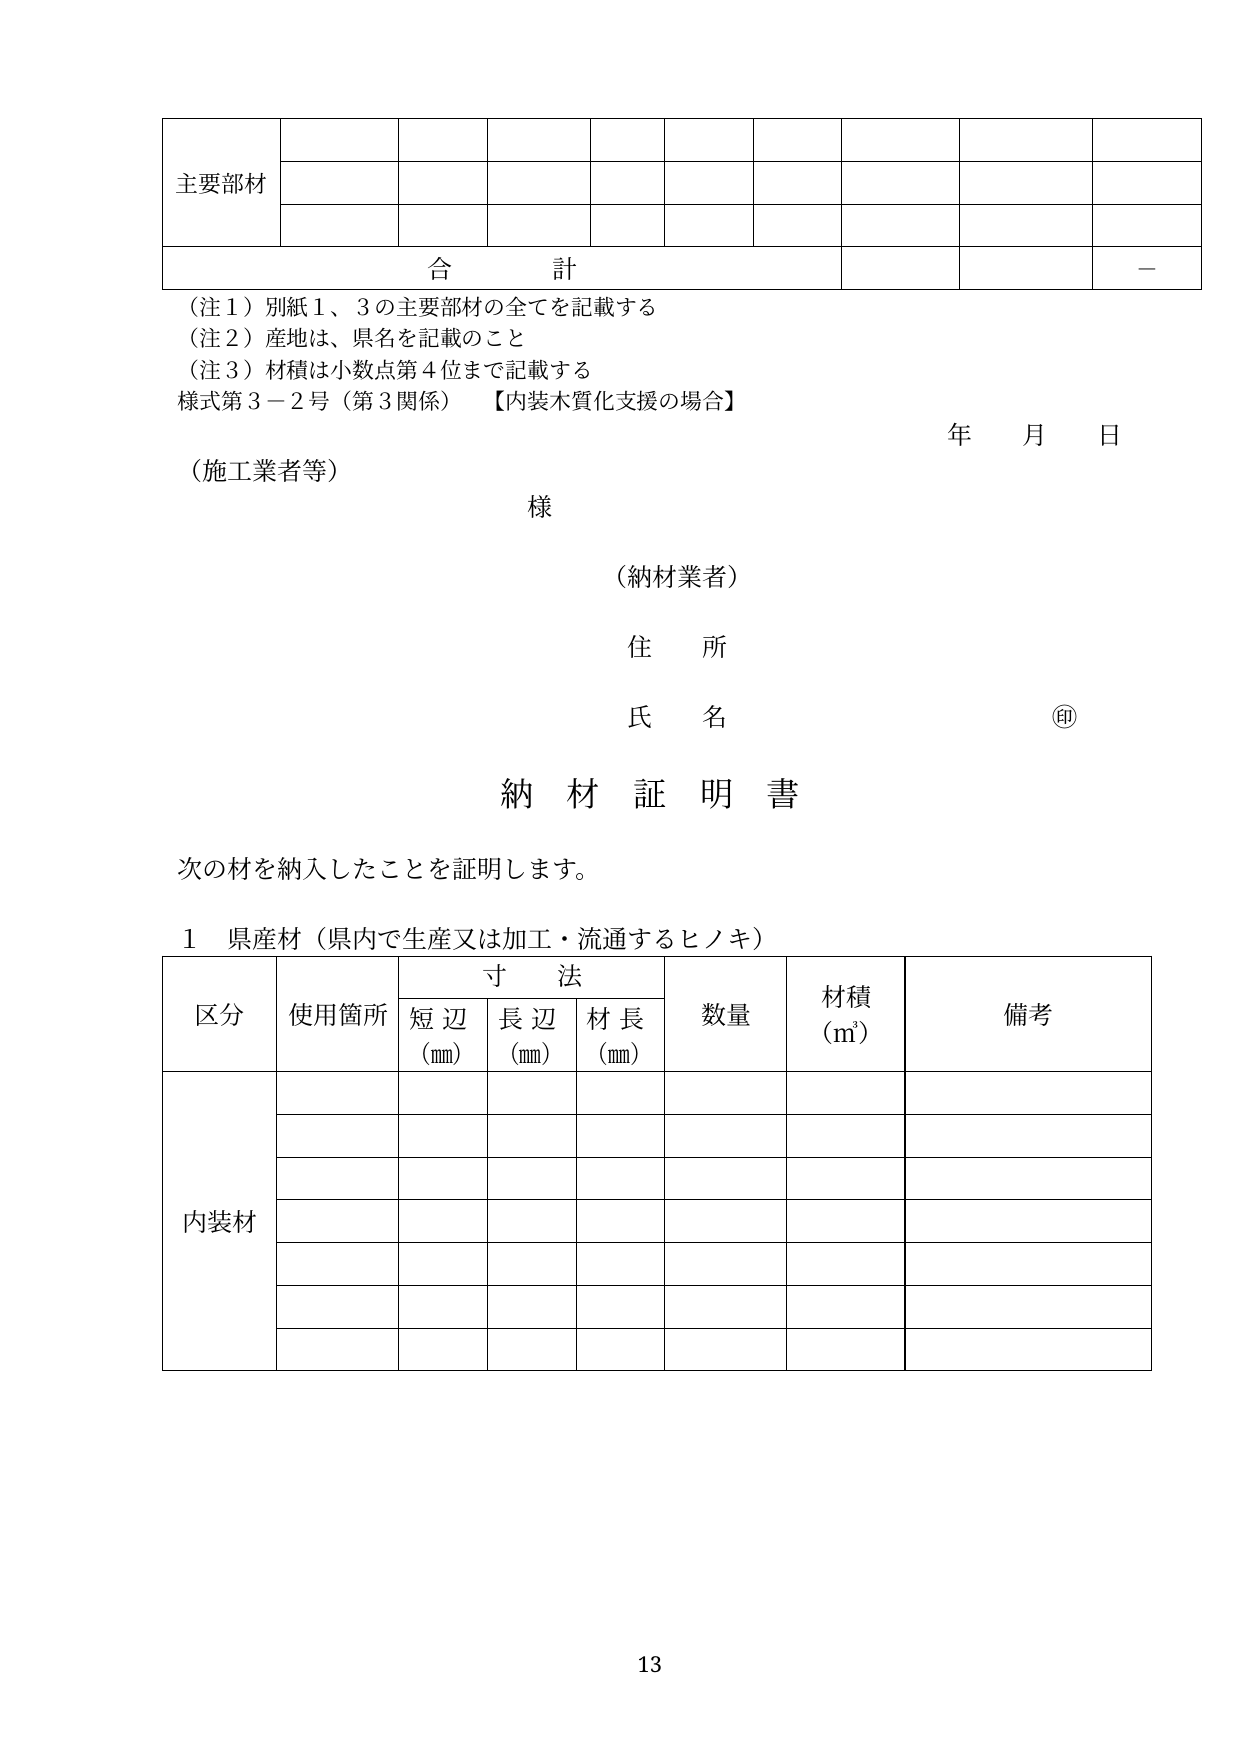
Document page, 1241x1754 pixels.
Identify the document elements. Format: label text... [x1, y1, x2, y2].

table_cell [906, 1072, 1151, 1114]
table_cell [577, 1286, 664, 1327]
table_cell [488, 1286, 576, 1327]
table_cell 主要部材 [163, 119, 280, 246]
table_cell [960, 247, 1092, 289]
text 次の材を納入したことを証明します。 [177, 849, 1122, 886]
table_cell [665, 1200, 786, 1242]
table_header 材積 （㎥） [787, 957, 904, 1071]
table_cell [842, 119, 959, 161]
table_header 使用箇所 [277, 957, 398, 1071]
text （納材業者） [177, 558, 1122, 593]
table_cell [577, 1072, 664, 1114]
table_cell [399, 1286, 487, 1327]
table_cell [906, 1115, 1151, 1157]
table_cell [281, 205, 398, 246]
table_cell [1093, 119, 1201, 161]
table_cell [281, 119, 398, 161]
text １ 県産材（県内で生産又は加工・流通するヒノキ） [177, 919, 1122, 956]
table_cell [1093, 205, 1201, 246]
table_cell [277, 1243, 398, 1285]
table_cell [842, 162, 959, 203]
table_cell 長辺 （㎜） [488, 999, 576, 1071]
table_cell [277, 1072, 398, 1114]
text （注１）別紙１、３の主要部材の全てを記載する [177, 290, 1122, 321]
table_cell [665, 1158, 786, 1199]
table_cell [399, 205, 487, 246]
table_cell [754, 119, 841, 161]
table_cell 材長 （㎜） [577, 999, 664, 1071]
table_cell [906, 1243, 1151, 1285]
table_cell [399, 1158, 487, 1199]
text 氏 名 ㊞ [177, 698, 1122, 733]
table_header 寸 法 [399, 957, 664, 998]
table_cell 短辺 （㎜） [399, 999, 487, 1071]
table_cell [488, 1329, 576, 1370]
table_cell [665, 1115, 786, 1157]
table_cell [665, 1286, 786, 1327]
table_cell [488, 1158, 576, 1199]
table_cell [277, 1200, 398, 1242]
table_cell [399, 1072, 487, 1114]
table_cell [591, 162, 664, 203]
table_cell [577, 1329, 664, 1370]
table_cell [754, 162, 841, 203]
table_cell [787, 1072, 904, 1114]
text 納 材 証 明 書 [177, 768, 1122, 816]
text （施工業者等） [177, 452, 1122, 488]
table_cell [665, 1072, 786, 1114]
table_cell [281, 162, 398, 203]
table_cell [488, 1200, 576, 1242]
table_cell － [1093, 247, 1201, 289]
text 様式第３－２号（第３関係） 【内装木質化支援の場合】 [177, 384, 1122, 416]
table_cell [754, 205, 841, 246]
table_cell [842, 205, 959, 246]
table_cell [665, 1329, 786, 1370]
text （注２）産地は、県名を記載のこと [177, 321, 1122, 353]
table_cell [577, 1200, 664, 1242]
table_cell [665, 162, 753, 203]
table_cell 内装材 [163, 1072, 276, 1370]
table_header 区分 [163, 957, 276, 1071]
table_cell [960, 162, 1092, 203]
table_header 数量 [665, 957, 786, 1071]
table_cell [787, 1243, 904, 1285]
table_cell [399, 1243, 487, 1285]
table_cell [787, 1158, 904, 1199]
text （注３）材積は小数点第４位まで記載する [177, 353, 1122, 384]
table_cell [906, 1329, 1151, 1370]
table_cell [277, 1286, 398, 1327]
table_cell [488, 1115, 576, 1157]
table_header 備考 [906, 957, 1151, 1071]
table_cell [591, 205, 664, 246]
table_cell [906, 1200, 1151, 1242]
table_cell [488, 162, 590, 203]
table_cell [787, 1329, 904, 1370]
table_cell [399, 1200, 487, 1242]
table_cell [960, 119, 1092, 161]
table_cell [399, 1115, 487, 1157]
table_cell [488, 119, 590, 161]
table_cell [488, 1072, 576, 1114]
table_cell [577, 1243, 664, 1285]
table_cell [960, 205, 1092, 246]
table_cell [488, 205, 590, 246]
table_cell [906, 1158, 1151, 1199]
table_cell [277, 1329, 398, 1370]
table_cell [591, 119, 664, 161]
table_cell 合 計 [163, 247, 841, 289]
table_cell [906, 1286, 1151, 1327]
table_cell [665, 205, 753, 246]
table_cell [399, 1329, 487, 1370]
table_cell [665, 1243, 786, 1285]
table_cell [277, 1158, 398, 1199]
table_cell [399, 119, 487, 161]
text 年 月 日 [177, 416, 1122, 452]
table_cell [277, 1115, 398, 1157]
text 住 所 [177, 628, 1122, 663]
table_cell [399, 162, 487, 203]
table_cell [665, 119, 753, 161]
table_cell [787, 1115, 904, 1157]
table_cell [787, 1286, 904, 1327]
table_cell [577, 1115, 664, 1157]
table_cell [1093, 162, 1201, 203]
text 様 [177, 488, 1122, 523]
table_cell [488, 1243, 576, 1285]
table_cell [577, 1158, 664, 1199]
table_cell [842, 247, 959, 289]
table_cell [787, 1200, 904, 1242]
